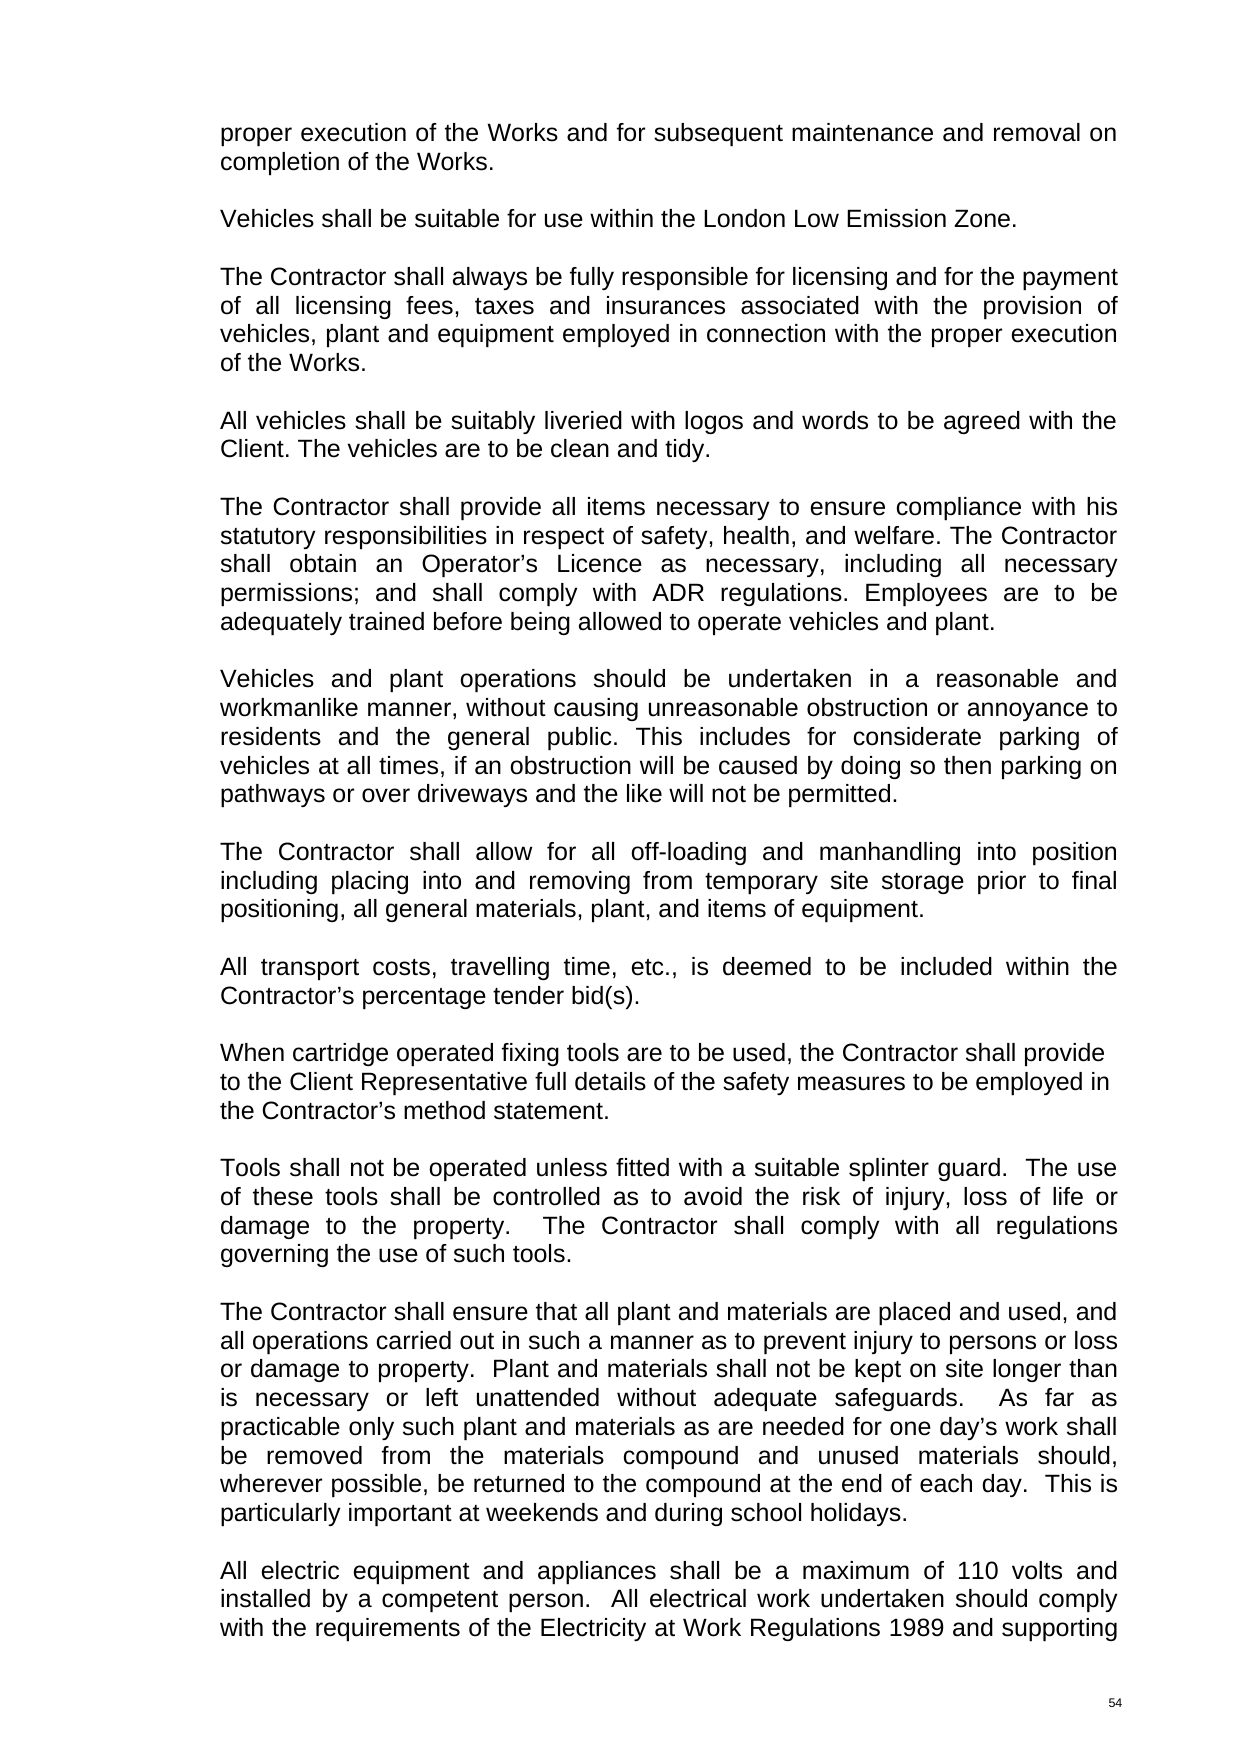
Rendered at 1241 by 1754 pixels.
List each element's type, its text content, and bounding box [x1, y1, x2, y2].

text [146, 118, 1119, 176]
text The Contractor shall always be fully responsible for licensing and for the payment of all licensing fees, taxes and insurances associated with the provision of vehicles, plant and equipment employed in connection with the proper execution of the Works. [146, 262, 1119, 377]
text All vehicles shall be suitably liveried with logos and words to be agreed with the Client. The vehicles are to be clean and tidy. [146, 406, 1119, 463]
text Vehicles shall be suitable for use within the London Low Emission Zone. [146, 204, 1119, 233]
text When cartridge operated fixing tools are to be used, the Contractor shall provide to the Client Representative full details of the safety measures to be employed in the Contractor’s method statement. [146, 1038, 1119, 1124]
text All transport costs, travelling time, etc., is deemed to be included within the Contractor’s percentage tender bid(s). [146, 952, 1119, 1009]
text The Contractor shall allow for all off-loading and manhandling into position including placing into and removing from temporary site storage prior to final positioning, all general materials, plant, and items of equipment. [146, 837, 1119, 923]
text The Contractor shall ensure that all plant and materials are placed and used, and all operations carried out in such a manner as to prevent injury to persons or loss or damage to property. Plant and materials shall not be kept on site longer than is necessary or left unattended without adequate safeguards. As far as practicable only such plant and materials as are needed for one day’s work shall be removed from the materials compound and unused materials should, wherever possible, be returned to the compound at the end of each day. This is particularly important at weekends and during school holidays. [146, 1297, 1119, 1527]
text Tools shall not be operated unless fitted with a suitable splinter guard. The use of these tools shall be controlled as to avoid the risk of injury, loss of life or damage to the property. The Contractor shall comply with all regulations governing the use of such tools. [146, 1153, 1119, 1268]
text Vehicles and plant operations should be undertaken in a reasonable and workmanlike manner, without causing unreasonable obstruction or annoyance to residents and the general public. This includes for considerate parking of vehicles at all times, if an obstruction will be caused by doing so then parking on pathways or over driveways and the like will not be permitted. [146, 664, 1119, 808]
text The Contractor shall provide all items necessary to ensure compliance with his statutory responsibilities in respect of safety, health, and welfare. The Contractor shall obtain an Operator’s Licence as necessary, including all necessary permissions; and shall comply with ADR regulations. Employees are to be adequately trained before being allowed to operate vehicles and plant. [146, 492, 1119, 636]
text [146, 1556, 1119, 1642]
